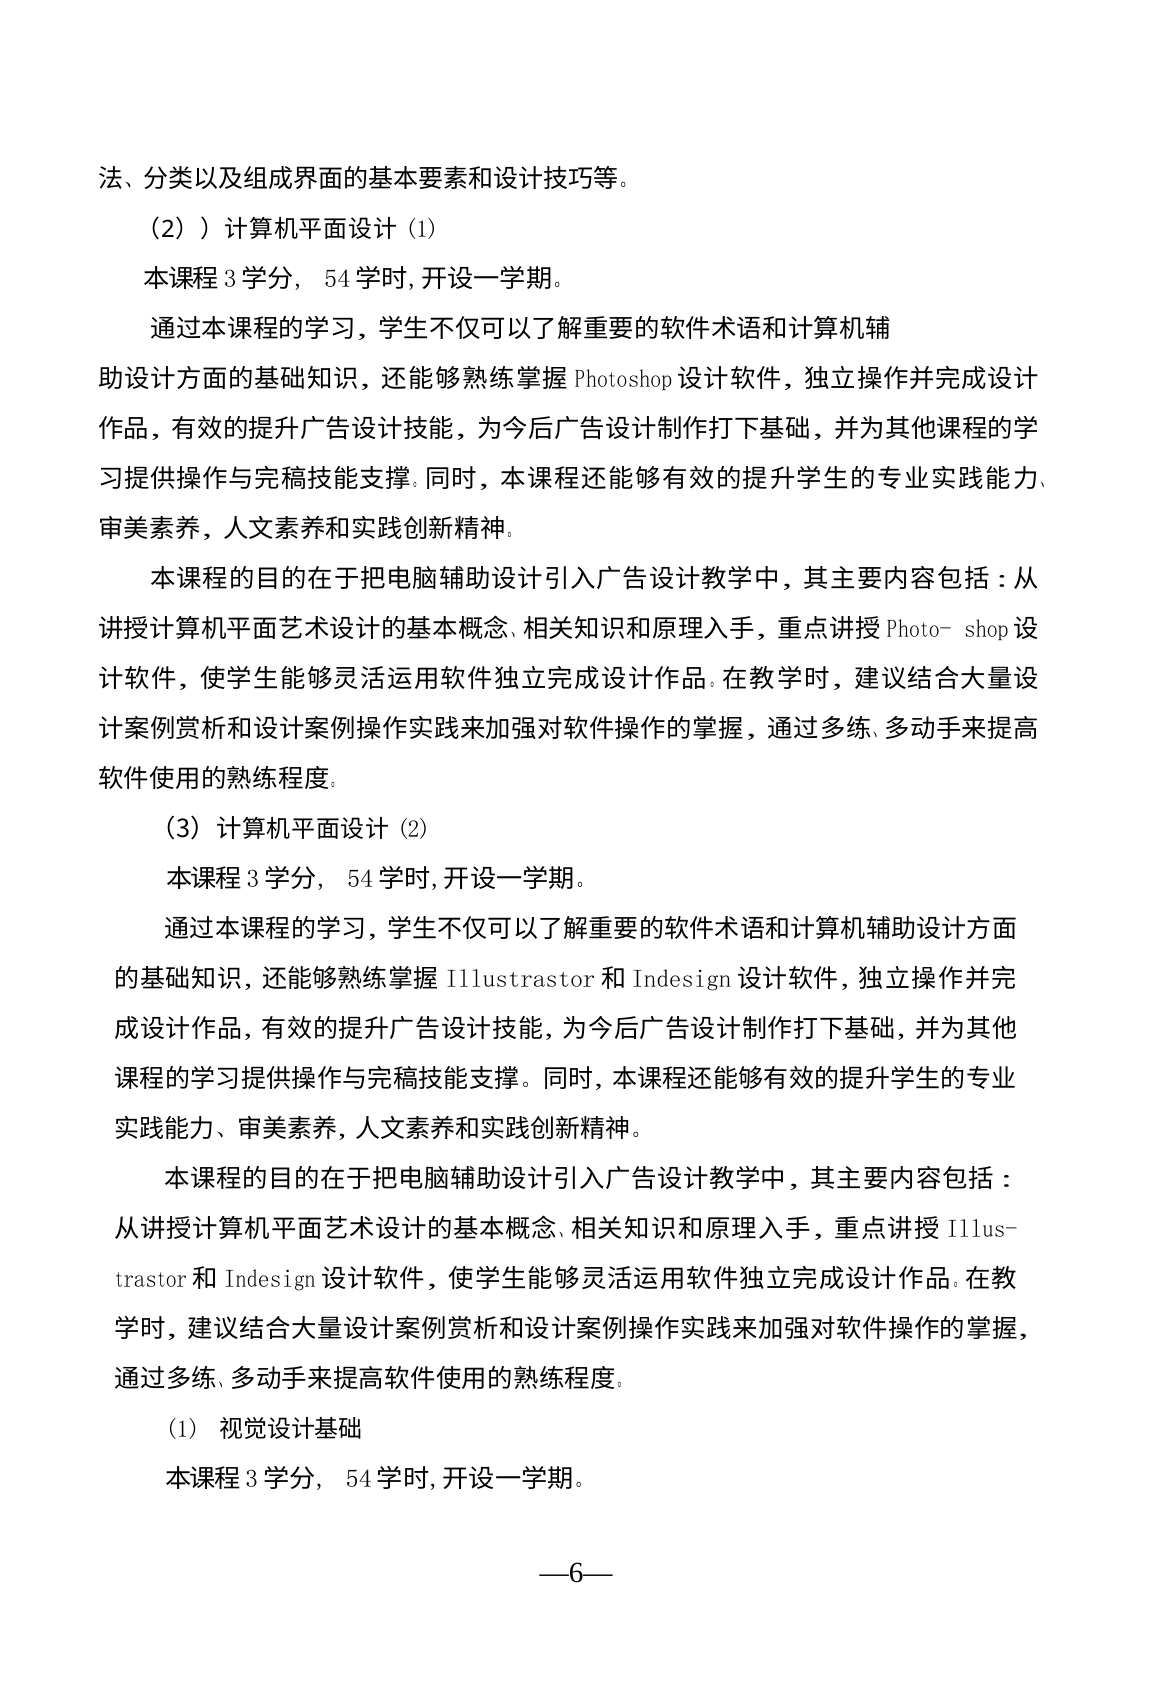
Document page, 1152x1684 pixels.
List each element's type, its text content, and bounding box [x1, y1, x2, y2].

list 视觉设计基础 [164, 1398, 1053, 1448]
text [98, 148, 1039, 198]
text 本课程的目的在于把电脑辅助设计引入广告设计教学中,其主要内容包括:从讲授计算机平面艺术设计的基本概念、相关知识和原理入手,重点讲授Illus- trastor和Indesign设计软件,使学生能够灵活运用软件独立完成设计作品。在教学时,建议结合大量设计案例赏析和设计案例操作实践来加强对软件操作的掌握,通过多练、多动手来提高软件使用的熟练程度。 [114, 1148, 1017, 1398]
text 通过本课程的学习,学生不仅可以了解重要的软件术语和计算机辅助设计方面的基础知识,还能够熟练掌握 Illustrastor和 Indesign设计软件,独立操作并完成设计作品,有效的提升广告设计技能,为今后广告设计制作打下基础,并为其他课程的学习提供操作与完稿技能支撑。同时,本课程还能够有效的提升学生的专业实践能力、审美素养,人文素养和实践创新精神。 [114, 898, 1017, 1148]
text （2））计算机平面设计 (1) [98, 198, 1003, 248]
text 本课程 3学分, 54学时,开设一学期。 [165, 1448, 1053, 1498]
text 本课程的目的在于把电脑辅助设计引入广告设计教学中,其主要内容包括:从讲授计算机平面艺术设计的基本概念、相关知识和原理入手,重点讲授Photo- shop设计软件,使学生能够灵活运用软件独立完成设计作品。在教学时,建议结合大量设计案例赏析和设计案例操作实践来加强对软件操作的掌握,通过多练、多动手来提高软件使用的熟练程度。 [98, 548, 1039, 798]
text 通过本课程的学习,学生不仅可以了解重要的软件术语和计算机辅 [98, 298, 1039, 348]
text 本课程 3学分, 54学时,开设一学期。 [98, 848, 1053, 898]
text （3）计算机平面设计 (2) [98, 798, 1039, 848]
text 本课程 3学分, 54学时,开设一学期。 [98, 248, 1053, 298]
text 助设计方面的基础知识,还能够熟练掌握Photoshop设计软件,独立操作并完成设计作品,有效的提升广告设计技能,为今后广告设计制作打下基础,并为其他课程的学习提供操作与完稿技能支撑。同时,本课程还能够有效的提升学生的专业实践能力、审美素养,人文素养和实践创新精神。 [98, 348, 1039, 548]
